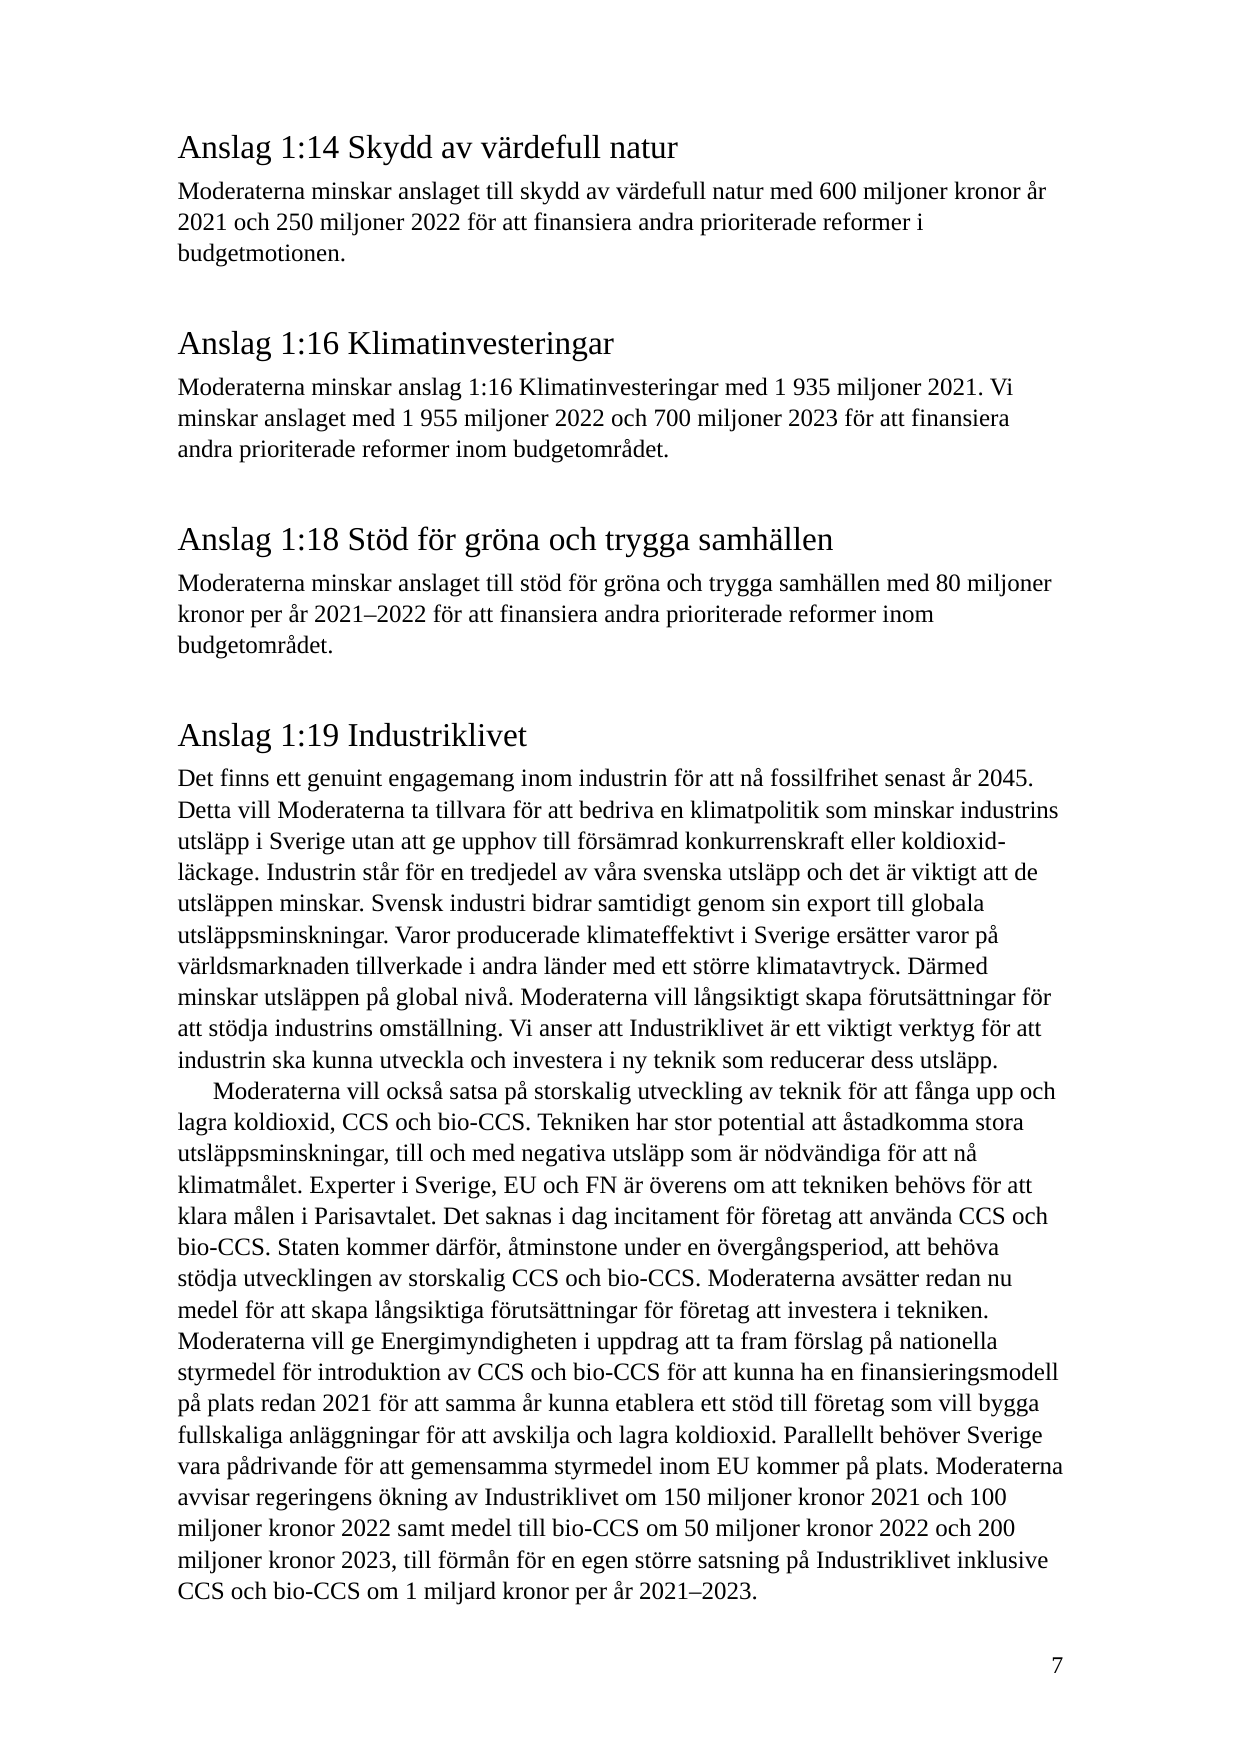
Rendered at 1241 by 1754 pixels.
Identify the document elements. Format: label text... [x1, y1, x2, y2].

subtitle Anslag 1:16 Klimatinvesteringar [177, 330, 1063, 361]
text Moderaterna minskar anslaget till skydd av värdefull natur med 600 miljoner kronor år 2021 och 250 miljoner 2022 för att finansiera andra prioriterade reformer i budgetmotionen. [177, 173, 1063, 267]
subtitle Anslag 1:14 Skydd av värdefull natur [177, 134, 1063, 165]
text Moderaterna vill också satsa på storskalig utveckling av teknik för att fånga upp och lagra koldioxid, CCS och bio-CCS. Tekniken har stor potential att åstadkomma stora utsläppsminskningar, till och med negativa utsläpp som är nödvändiga för att nå klimatmålet. Experter i Sverige, EU och FN är överens om att tekniken behövs för att klara målen i Parisavtalet. Det saknas i dag incitament för företag att använda CCS och bio-CCS. Staten kommer därför, åtminstone under en övergångsperiod, att behöva stödja utvecklingen av storskalig CCS och bio-CCS. Moderaterna avsätter redan nu medel för att skapa långsiktiga förutsättningar för företag att investera i tekniken. Moderaterna vill ge Energimyndigheten i uppdrag att ta fram förslag på nationella styrmedel för introduktion av CCS och bio-CCS för att kunna ha en finansieringsmodell på plats redan 2021 för att samma år kunna etablera ett stöd till företag som vill bygga fullskaliga anläggningar för att avskilja och lagra koldioxid. Parallellt behöver Sverige vara pådrivande för att gemensamma styrmedel inom EU kommer på plats. Moderaterna avvisar regeringens ökning av Industriklivet om 150 miljoner kronor 2021 och 100 miljoner kronor 2022 samt medel till bio-CCS om 50 miljoner kronor 2022 och 200 miljoner kronor 2023, till förmån för en egen större satsning på Industriklivet inklusive CCS och bio-CCS om 1 miljard kronor per år 2021–2023. [177, 1073, 1063, 1605]
text Moderaterna minskar anslag 1:16 Klimatinvesteringar med 1 935 miljoner 2021. Vi minskar anslaget med 1 955 miljoner 2022 och 700 miljoner 2023 för att finansiera andra prioriterade reformer inom budgetområdet. [177, 369, 1063, 463]
text Moderaterna minskar anslaget till stöd för gröna och trygga samhällen med 80 miljoner kronor per år 2021–2022 för att finansiera andra prioriterade reformer inom budgetområdet. [177, 565, 1063, 659]
text Det finns ett genuint engagemang inom industrin för att nå fossilfrihet senast år 2045. Detta vill Moderaterna ta tillvara för att bedriva en klimatpolitik som minskar industrins utsläpp i Sverige utan att ge upphov till försämrad konkurrenskraft eller koldioxidläckage. Industrin står för en tredjedel av våra svenska utsläpp och det är viktigt att de utsläppen minskar. Svensk industri bidrar samtidigt genom sin export till globala utsläppsminskningar. Varor producerade klimateffektivt i Sverige ersätter varor på världsmarknaden tillverkade i andra länder med ett större klimatavtryck. Därmed minskar utsläppen på global nivå. Moderaterna vill långsiktigt skapa förutsättningar för att stödja industrins omställning. Vi anser att Industriklivet är ett viktigt verktyg för att industrin ska kunna utveckla och investera i ny teknik som reducerar dess utsläpp. [177, 761, 1063, 1073]
subtitle Anslag 1:18 Stöd för gröna och trygga samhällen [177, 526, 1063, 557]
subtitle Anslag 1:19 Industriklivet [177, 721, 1063, 753]
